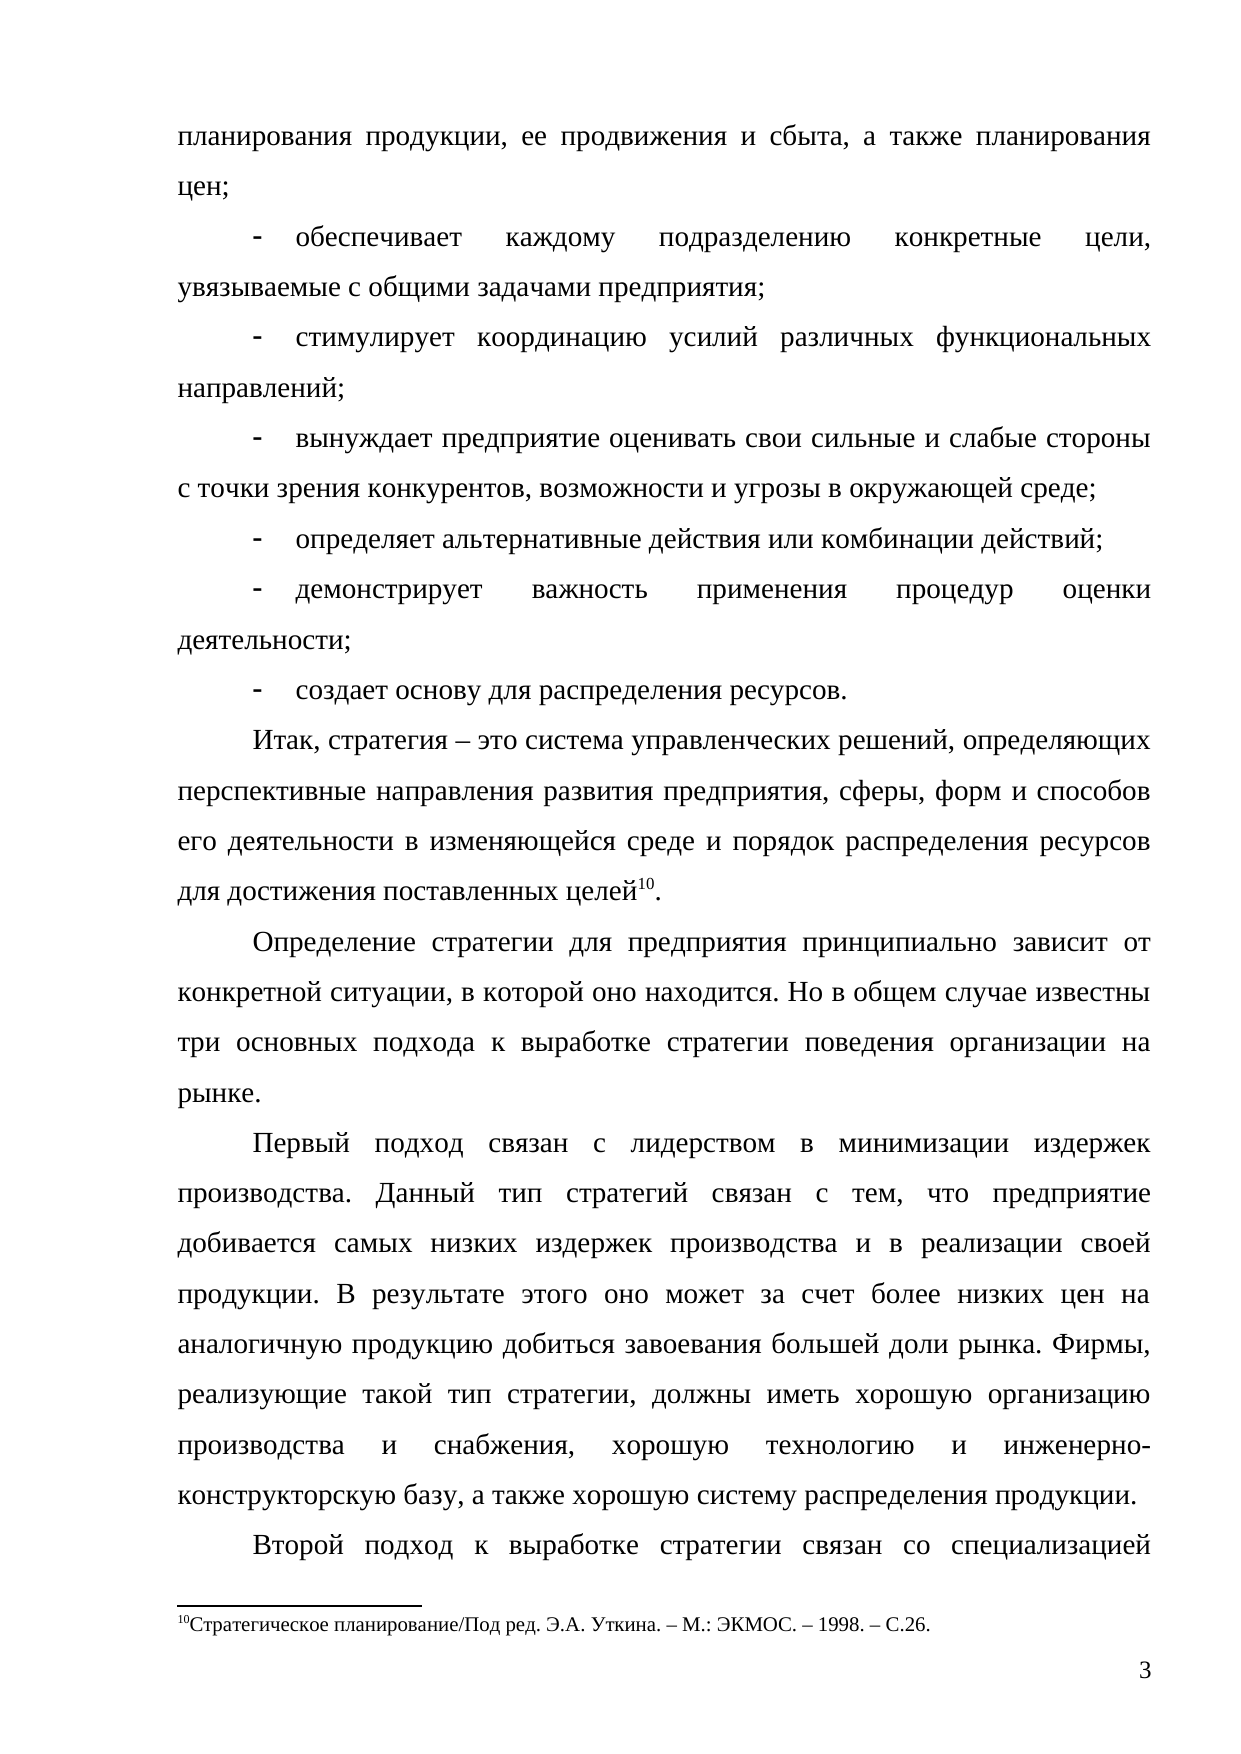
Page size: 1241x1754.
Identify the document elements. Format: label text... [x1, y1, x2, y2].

list стимулирует координацию усилий различных функциональных направлений; [177, 319, 1152, 403]
list демонстрирует важность применения процедур оценки деятельности; [177, 571, 1152, 655]
text Определение стратегии для предприятия принципиально зависит от конкретной ситуации, в которой оно находится. Но в общем случае известны три основных подхода к выработке стратегии поведения организации на рынке. [177, 924, 1152, 1108]
list вынуждает предприятие оценивать свои сильные и слабые стороны с точки зрения конкурентов, возможности и угрозы в окружающей среде; [177, 420, 1152, 504]
list создает основу для распределения ресурсов. [177, 672, 1152, 706]
text Итак, стратегия – это система управленческих решений, определяющих перспективные направления развития предприятия, сферы, форм и способов его деятельности в изменяющейся среде и порядок распределения ресурсов для достижения поставленных целей. [177, 722, 1152, 907]
list обеспечивает каждому подразделению конкретные цели, увязываемые с общими задачами предприятия; [177, 219, 1152, 303]
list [177, 118, 1152, 202]
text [177, 1527, 1152, 1561]
text Первый подход связан с лидерством в минимизации издержек производства. Данный тип стратегий связан с тем, что предприятие добивается самых низких издержек производства и в реализации своей продукции. В результате этого оно может за счет более низких цен на аналогичную продукцию добиться завоевания большей доли рынка. Фирмы, реализующие такой тип стратегии, должны иметь хорошую организацию производства и снабжения, хорошую технологию и инженерно-конструкторскую базу, а также хорошую систему распределения продукции. [177, 1125, 1152, 1511]
list определяет альтернативные действия или комбинации действий; [177, 521, 1152, 554]
